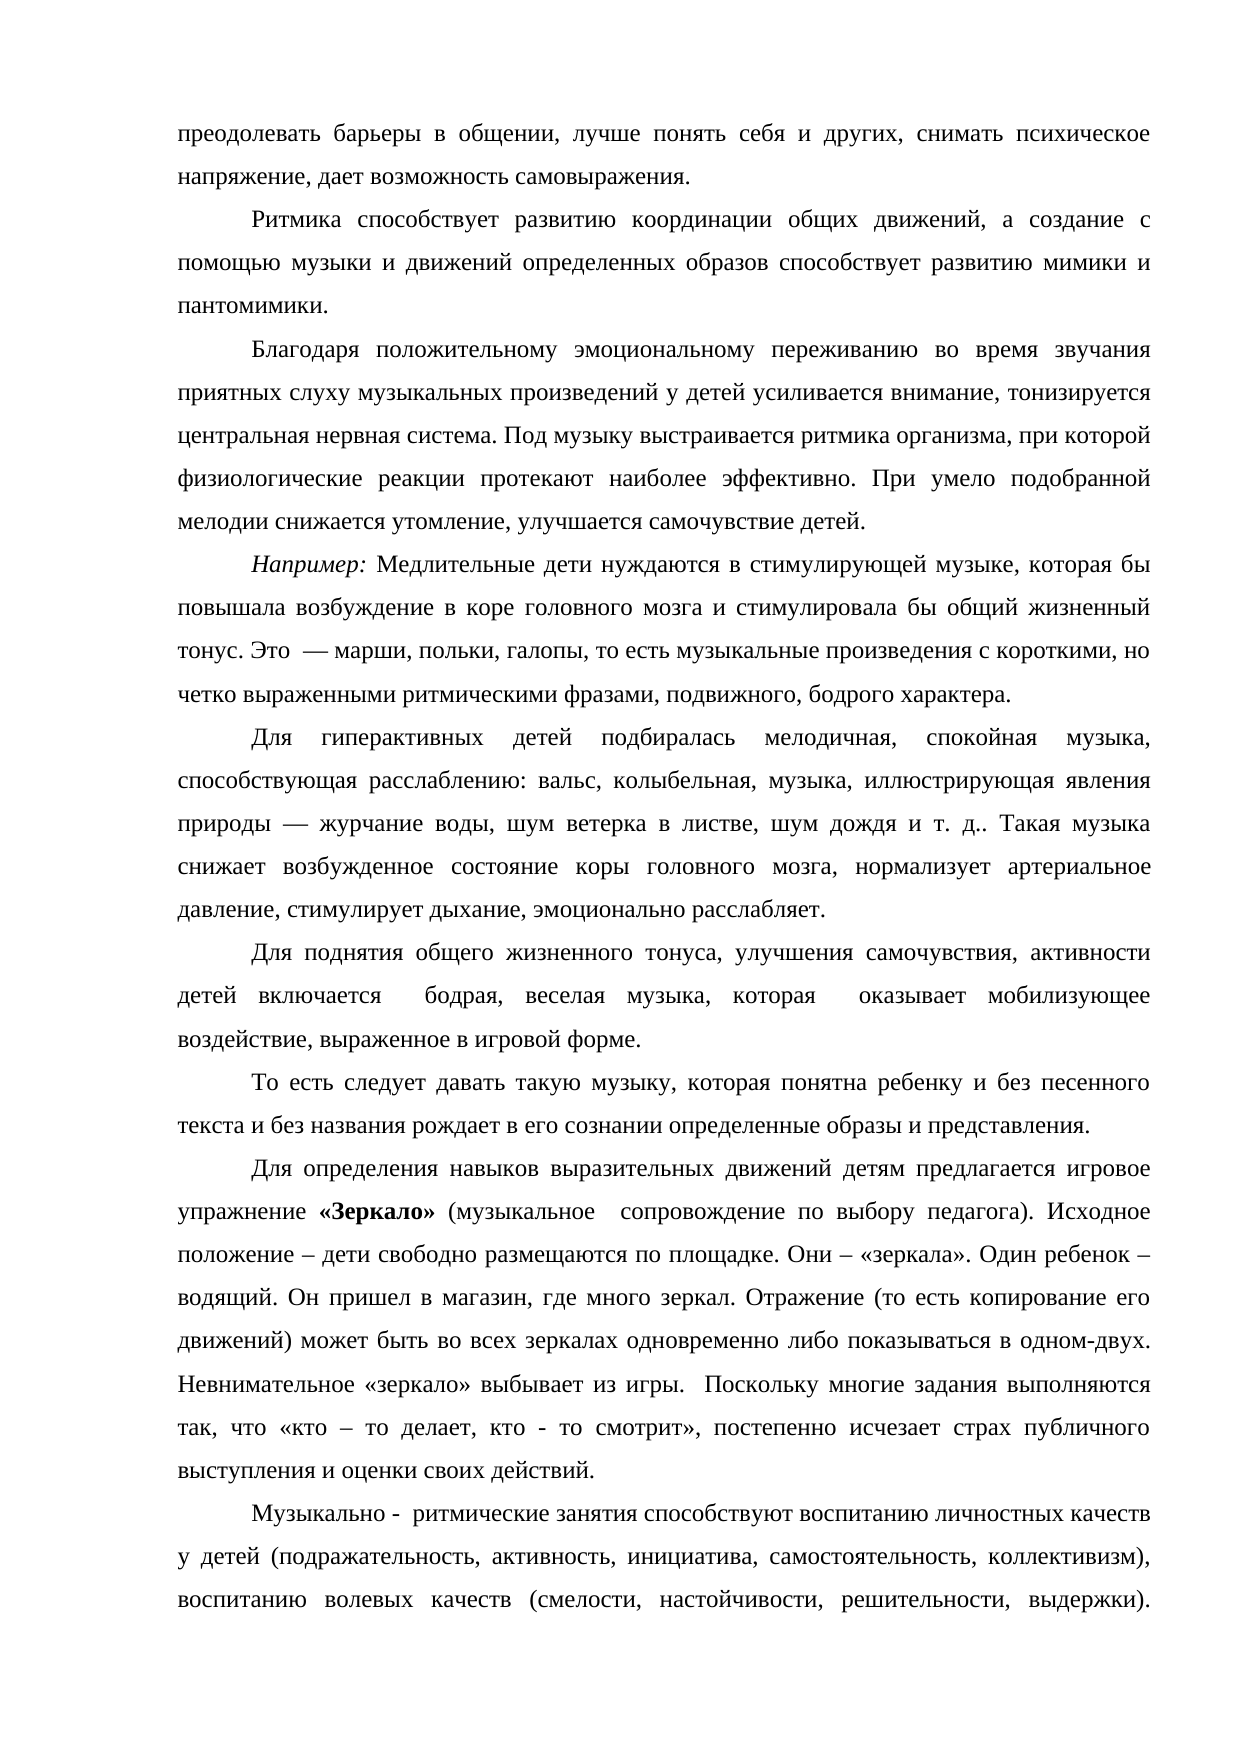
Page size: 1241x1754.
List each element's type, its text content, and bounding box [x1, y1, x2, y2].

text Для определения навыков выразительных движений детям предлагается игровое упражнение «Зеркало» (музыкальное сопровождение по выбору педагога). Исходное положение – дети свободно размещаются по площадке. Они – «зеркала». Один ребенок – водящий. Он пришел в магазин, где много зеркал. Отражение (то есть копирование его движений) может быть во всех зеркалах одновременно либо показываться в одном-двух. Невнимательное «зеркало» выбывает из игры. Поскольку многие задания выполняются так, что «кто – то делает, кто - то смотрит», постепенно исчезает страх публичного выступления и оценки своих действий. [177, 1153, 1152, 1484]
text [177, 118, 1152, 190]
text Для гиперактивных детей подбиралась мелодичная, спокойная музыка, способствующая расслаблению: вальс, колыбельная, музыка, иллюстрирующая явления природы — журчание воды, шум ветерка в листве, шум дождя и т. д.. Такая музыка снижает возбужденное состояние коры головного мозга, нормализует артериальное давление, стимулирует дыхание, эмоционально расслабляет. [177, 722, 1152, 923]
text Благодаря положительному эмоциональному переживанию во время звучания приятных слуху музыкальных произведений у детей усиливается внимание, тонизируется центральная нервная система. Под музыку выстраивается ритмика организма, при которой физиологические реакции протекают наиболее эффективно. При умело подобранной мелодии снижается утомление, улучшается самочувствие детей. [177, 334, 1152, 535]
text Ритмика способствует развитию координации общих движений, а создание с помощью музыки и движений определенных образов способствует развитию мимики и пантомимики. [177, 204, 1152, 319]
text То есть следует давать такую музыку, которая понятна ребенку и без песенного текста и без названия рождает в его сознании определенные образы и представления. [177, 1067, 1152, 1139]
text Например: Медлительные дети нуждаются в стимулирующей музыке, которая бы повышала возбуждение в коре головного мозга и стимулировала бы общий жизненный тонус. Это — марши, польки, галопы, то есть музыкальные произведения с короткими, но четко выраженными ритмическими фразами, подвижного, бодрого характера. [177, 549, 1152, 707]
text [177, 1498, 1152, 1613]
text Для поднятия общего жизненного тонуса, улучшения самочувствия, активности детей включается бодрая, веселая музыка, которая оказывает мобилизующее воздействие, выраженное в игровой форме. [177, 937, 1152, 1052]
